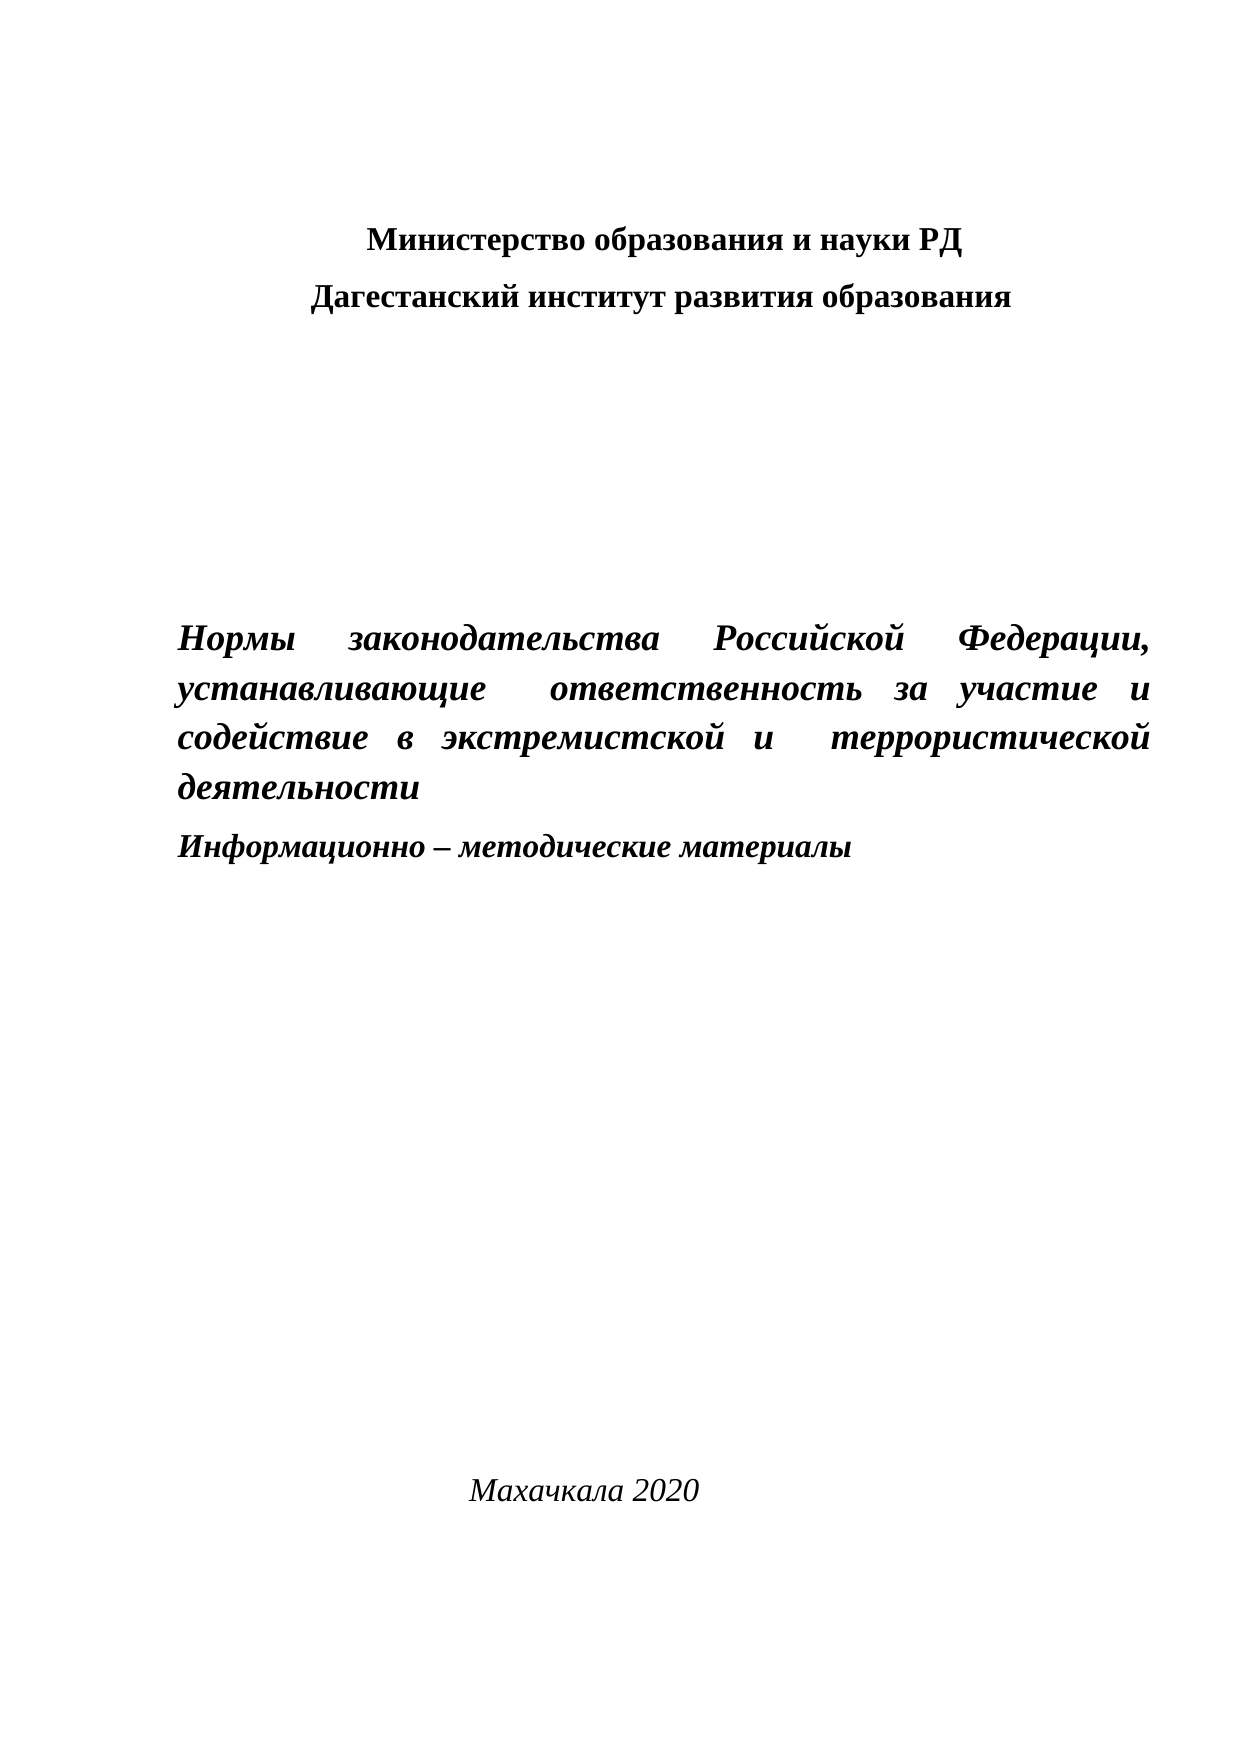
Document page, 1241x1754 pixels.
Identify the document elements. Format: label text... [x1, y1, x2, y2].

text Махачкала 2020 [177, 1470, 1152, 1509]
text Министерство образования и науки РД [177, 219, 1152, 258]
text Нормы законодательства Российской Федерации, устанавливающие ответственность за участие и содействие в экстремистской и террористической деятельности [177, 615, 1152, 807]
text Информационно – методические материалы [177, 826, 1152, 864]
text Дагестанский институт развития образования [177, 276, 1152, 314]
